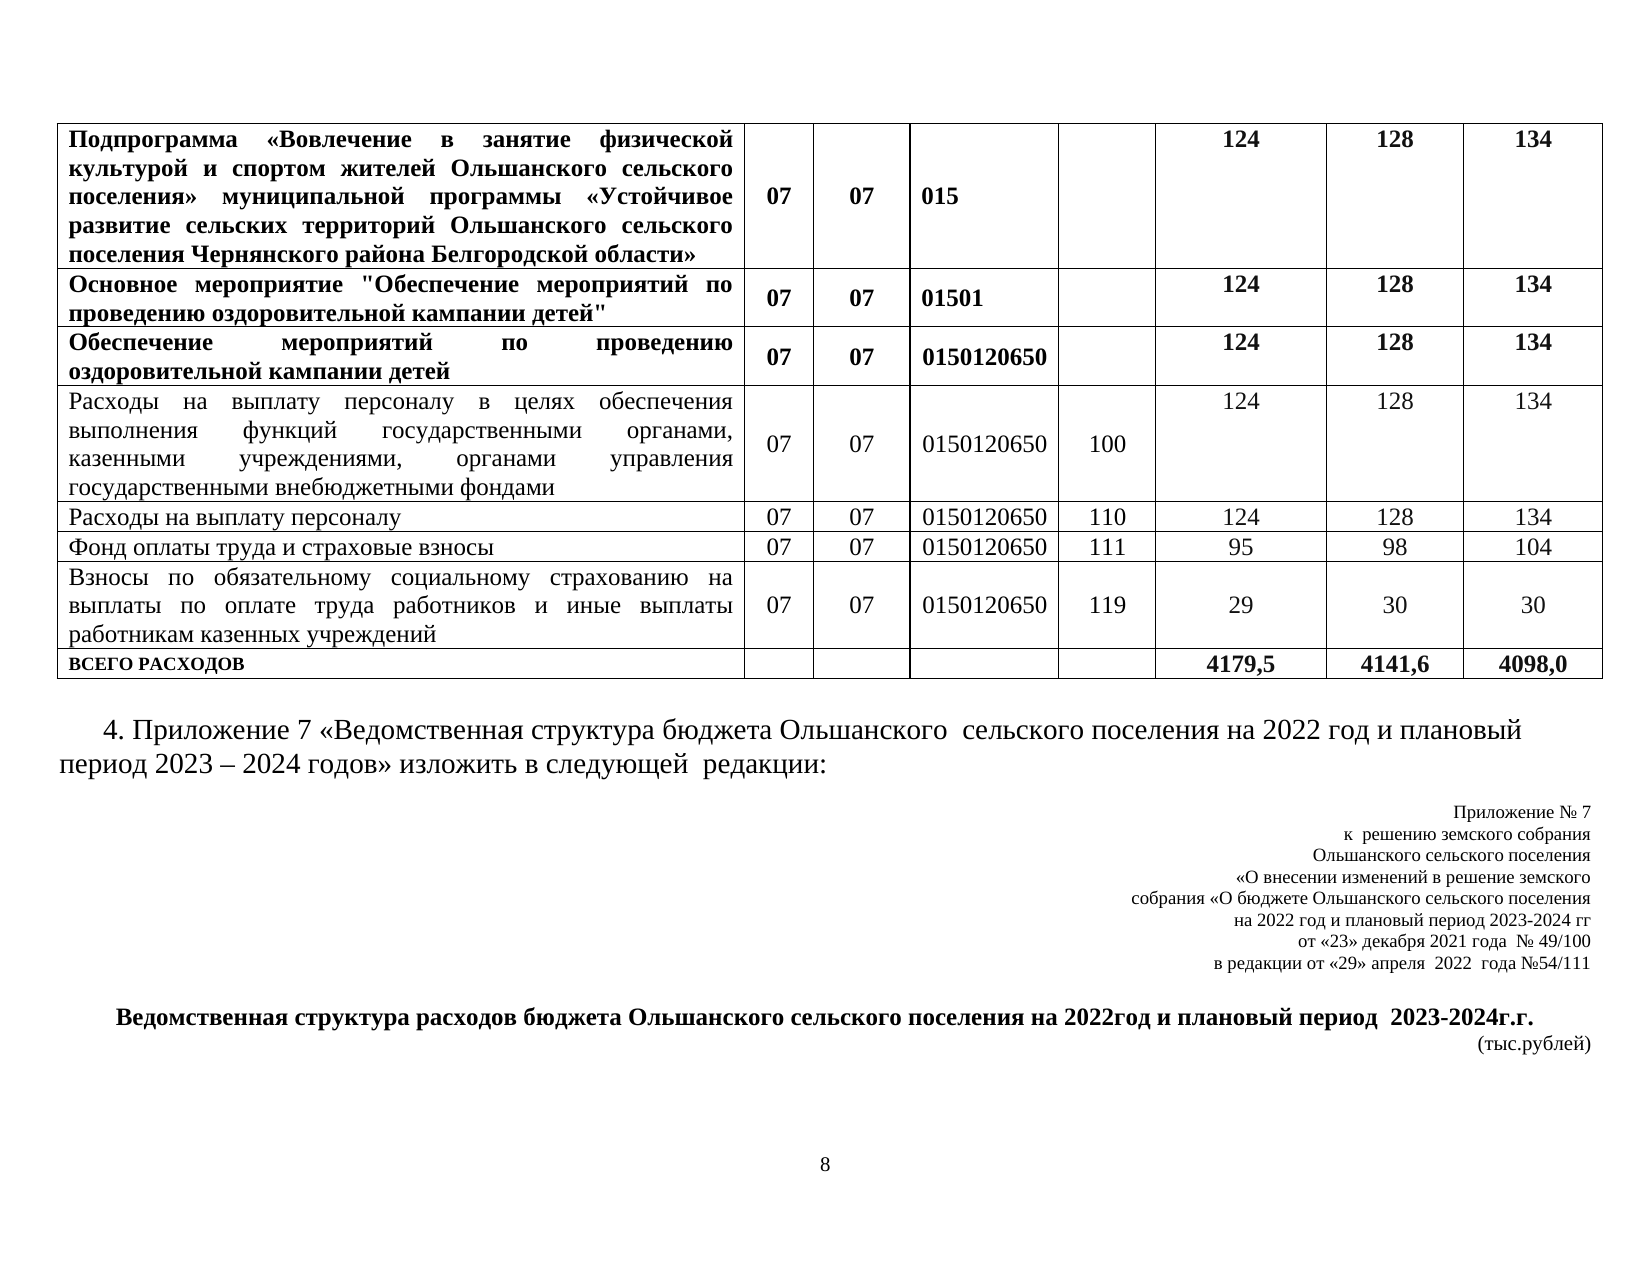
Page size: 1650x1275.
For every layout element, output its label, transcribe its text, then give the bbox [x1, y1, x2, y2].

table_cell 128 [1327, 327, 1463, 385]
text «О внесении изменений в решение земского [59, 866, 1591, 887]
text в редакции от «29» апреля 2022 года №54/111 [59, 952, 1591, 973]
table_cell 4141,6 [1327, 649, 1463, 678]
table_cell 0150120650 [911, 532, 1058, 561]
table_cell 07 [745, 124, 813, 268]
text Ольшанского сельского поселения [59, 844, 1591, 866]
table_cell 015 [911, 124, 1058, 268]
table_cell 134 [1464, 502, 1602, 531]
table_cell 128 [1327, 502, 1463, 531]
table_cell 98 [1327, 532, 1463, 561]
table_cell 0150120650 [911, 327, 1058, 385]
table_cell 124 [1156, 502, 1326, 531]
table_cell 4098,0 [1464, 649, 1602, 678]
table_cell 134 [1464, 269, 1602, 326]
table_cell 124 [1156, 327, 1326, 385]
table_cell 07 [745, 386, 813, 501]
table_cell 01501 [911, 269, 1058, 326]
table_cell 100 [1059, 386, 1155, 501]
table_cell [745, 649, 813, 678]
table_cell 128 [1327, 269, 1463, 326]
table_cell 128 [1327, 386, 1463, 501]
table_cell Фонд оплаты труда и страховые взносы [58, 532, 744, 561]
table_cell 07 [745, 327, 813, 385]
text Приложение № 7 [59, 801, 1591, 822]
table_cell 0150120650 [911, 502, 1058, 531]
table_cell 07 [814, 124, 909, 268]
table_cell Расходы на выплату персоналу [58, 502, 744, 531]
table_cell 07 [814, 327, 909, 385]
table_cell 07 [745, 502, 813, 531]
text собрания «О бюджете Ольшанского сельского поселения [59, 887, 1591, 909]
table_cell 0150120650 [911, 386, 1058, 501]
table_cell 30 [1464, 562, 1602, 648]
table_cell 134 [1464, 124, 1602, 268]
table_cell ВСЕГО РАСХОДОВ [58, 649, 744, 678]
table_cell 07 [814, 532, 909, 561]
table_cell 134 [1464, 327, 1602, 385]
text Ведомственная структура расходов бюджета Ольшанского сельского поселения на 2022год и плановый период 2023-2024г.г. [59, 1002, 1591, 1031]
table_cell [1059, 327, 1155, 385]
table_cell 07 [745, 562, 813, 648]
table_cell 124 [1156, 386, 1326, 501]
table_cell 124 [1156, 269, 1326, 326]
table_cell [911, 649, 1058, 678]
text на 2022 год и плановый период 2023-2024 гг [59, 909, 1591, 930]
table_cell 0150120650 [911, 562, 1058, 648]
table_cell 07 [745, 532, 813, 561]
table_cell Основное мероприятие "Обеспечение мероприятий по проведению оздоровительной кампании детей" [58, 269, 744, 326]
table_cell [1059, 269, 1155, 326]
table_cell [814, 649, 909, 678]
text 4. Приложение 7 «Ведомственная структура бюджета Ольшанского сельского поселения на 2022 год и плановый период 2023 – 2024 годов» изложить в следующей редакции: [59, 712, 1591, 779]
table_cell Взносы по обязательному социальному страхованию на выплаты по оплате труда работников и иные выплаты работникам казенных учреждений [58, 562, 744, 648]
table_cell 128 [1327, 124, 1463, 268]
table_cell 124 [1156, 124, 1326, 268]
table_cell 111 [1059, 532, 1155, 561]
table_cell 4179,5 [1156, 649, 1326, 678]
table_cell [1059, 124, 1155, 268]
table_cell 07 [814, 386, 909, 501]
text (тыс.рублей) [59, 1031, 1591, 1055]
table_cell 30 [1327, 562, 1463, 648]
table_cell Обеспечение мероприятий по проведению оздоровительной кампании детей [58, 327, 744, 385]
table_cell 119 [1059, 562, 1155, 648]
table_cell [1059, 649, 1155, 678]
text к решению земского собрания [59, 822, 1591, 844]
table_cell 07 [814, 269, 909, 326]
table_cell 29 [1156, 562, 1326, 648]
table_cell 07 [814, 562, 909, 648]
table_cell 07 [745, 269, 813, 326]
text от «23» декабря 2021 года № 49/100 [59, 930, 1591, 952]
table_cell 134 [1464, 386, 1602, 501]
table_cell 95 [1156, 532, 1326, 561]
table_cell 110 [1059, 502, 1155, 531]
table_cell 07 [814, 502, 909, 531]
table_cell Расходы на выплату персоналу в целях обеспечения выполнения функций государственными органами, казенными учреждениями, органами управления государственными внебюджетными фондами [58, 386, 744, 501]
table_cell Подпрограмма «Вовлечение в занятие физической культурой и спортом жителей Ольшанского сельского поселения» муниципальной программы «Устойчивое развитие сельских территорий Ольшанского сельского поселения Чернянского района Белгородской области» [58, 124, 744, 268]
table_cell 104 [1464, 532, 1602, 561]
